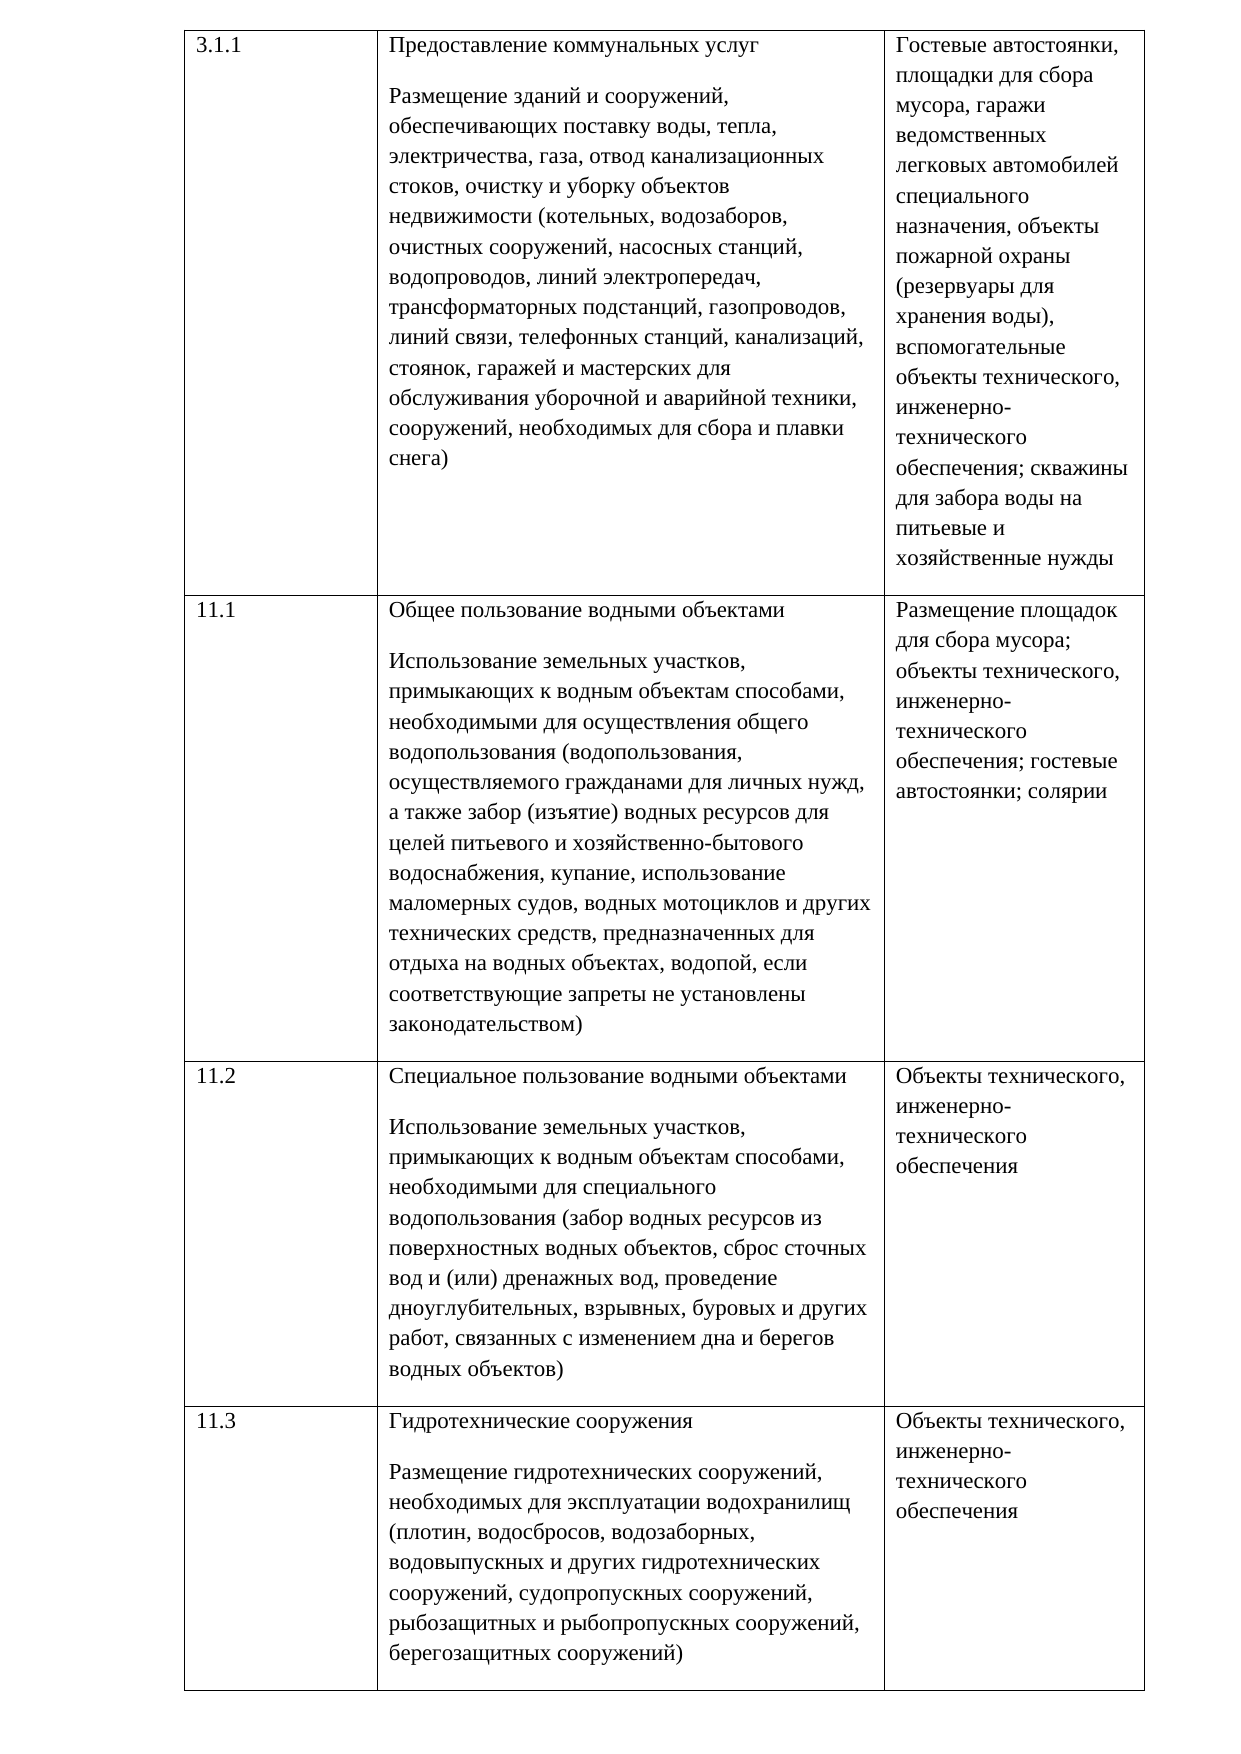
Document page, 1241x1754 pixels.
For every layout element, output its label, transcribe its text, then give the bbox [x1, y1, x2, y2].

table_cell Гидротехнические сооружения Размещение гидротехнических сооружений, необходимых для эксплуатации водохранилищ (плотин, водосбросов, водозаборных, водовыпускных и других гидротехнических сооружений, судопропускных сооружений, рыбозащитных и рыбопропускных сооружений, берегозащитных сооружений) [378, 1407, 884, 1690]
table_cell Общее пользование водными объектами Использование земельных участков, примыкающих к водным объектам способами, необходимыми для осуществления общего водопользования (водопользования, осуществляемого гражданами для личных нужд, а также забор (изъятие) водных ресурсов для целей питьевого и хозяйственно-бытового водоснабжения, купание, использование маломерных судов, водных мотоциклов и других технических средств, предназначенных для отдыха на водных объектах, водопой, если соответствующие запреты не установлены законодательством) [378, 596, 884, 1061]
table_cell Объекты технического, инженерно-технического обеспечения [885, 1062, 1144, 1406]
table_cell 3.1.1 [185, 31, 377, 595]
table_cell 11.2 [185, 1062, 377, 1406]
table_cell Предоставление коммунальных услуг Размещение зданий и сооружений, обеспечивающих поставку воды, тепла, электричества, газа, отвод канализационных стоков, очистку и уборку объектов недвижимости (котельных, водозаборов, очистных сооружений, насосных станций, водопроводов, линий электропередач, трансформаторных подстанций, газопроводов, линий связи, телефонных станций, канализаций, стоянок, гаражей и мастерских для обслуживания уборочной и аварийной техники, сооружений, необходимых для сбора и плавки снега) [378, 31, 884, 595]
table_cell 11.3 [185, 1407, 377, 1690]
table_cell 11.1 [185, 596, 377, 1061]
table_cell Гостевые автостоянки, площадки для сбора мусора, гаражи ведомственных легковых автомобилей специального назначения, объекты пожарной охраны (резервуары для хранения воды), вспомогательные объекты технического, инженерно-технического обеспечения; скважины для забора воды на питьевые и хозяйственные нужды [885, 31, 1144, 595]
table_cell Объекты технического, инженерно-технического обеспечения [885, 1407, 1144, 1690]
table_cell Специальное пользование водными объектами Использование земельных участков, примыкающих к водным объектам способами, необходимыми для специального водопользования (забор водных ресурсов из поверхностных водных объектов, сброс сточных вод и (или) дренажных вод, проведение дноуглубительных, взрывных, буровых и других работ, связанных с изменением дна и берегов водных объектов) [378, 1062, 884, 1406]
table_cell Размещение площадок для сбора мусора; объекты технического, инженерно-технического обеспечения; гостевые автостоянки; солярии [885, 596, 1144, 1061]
